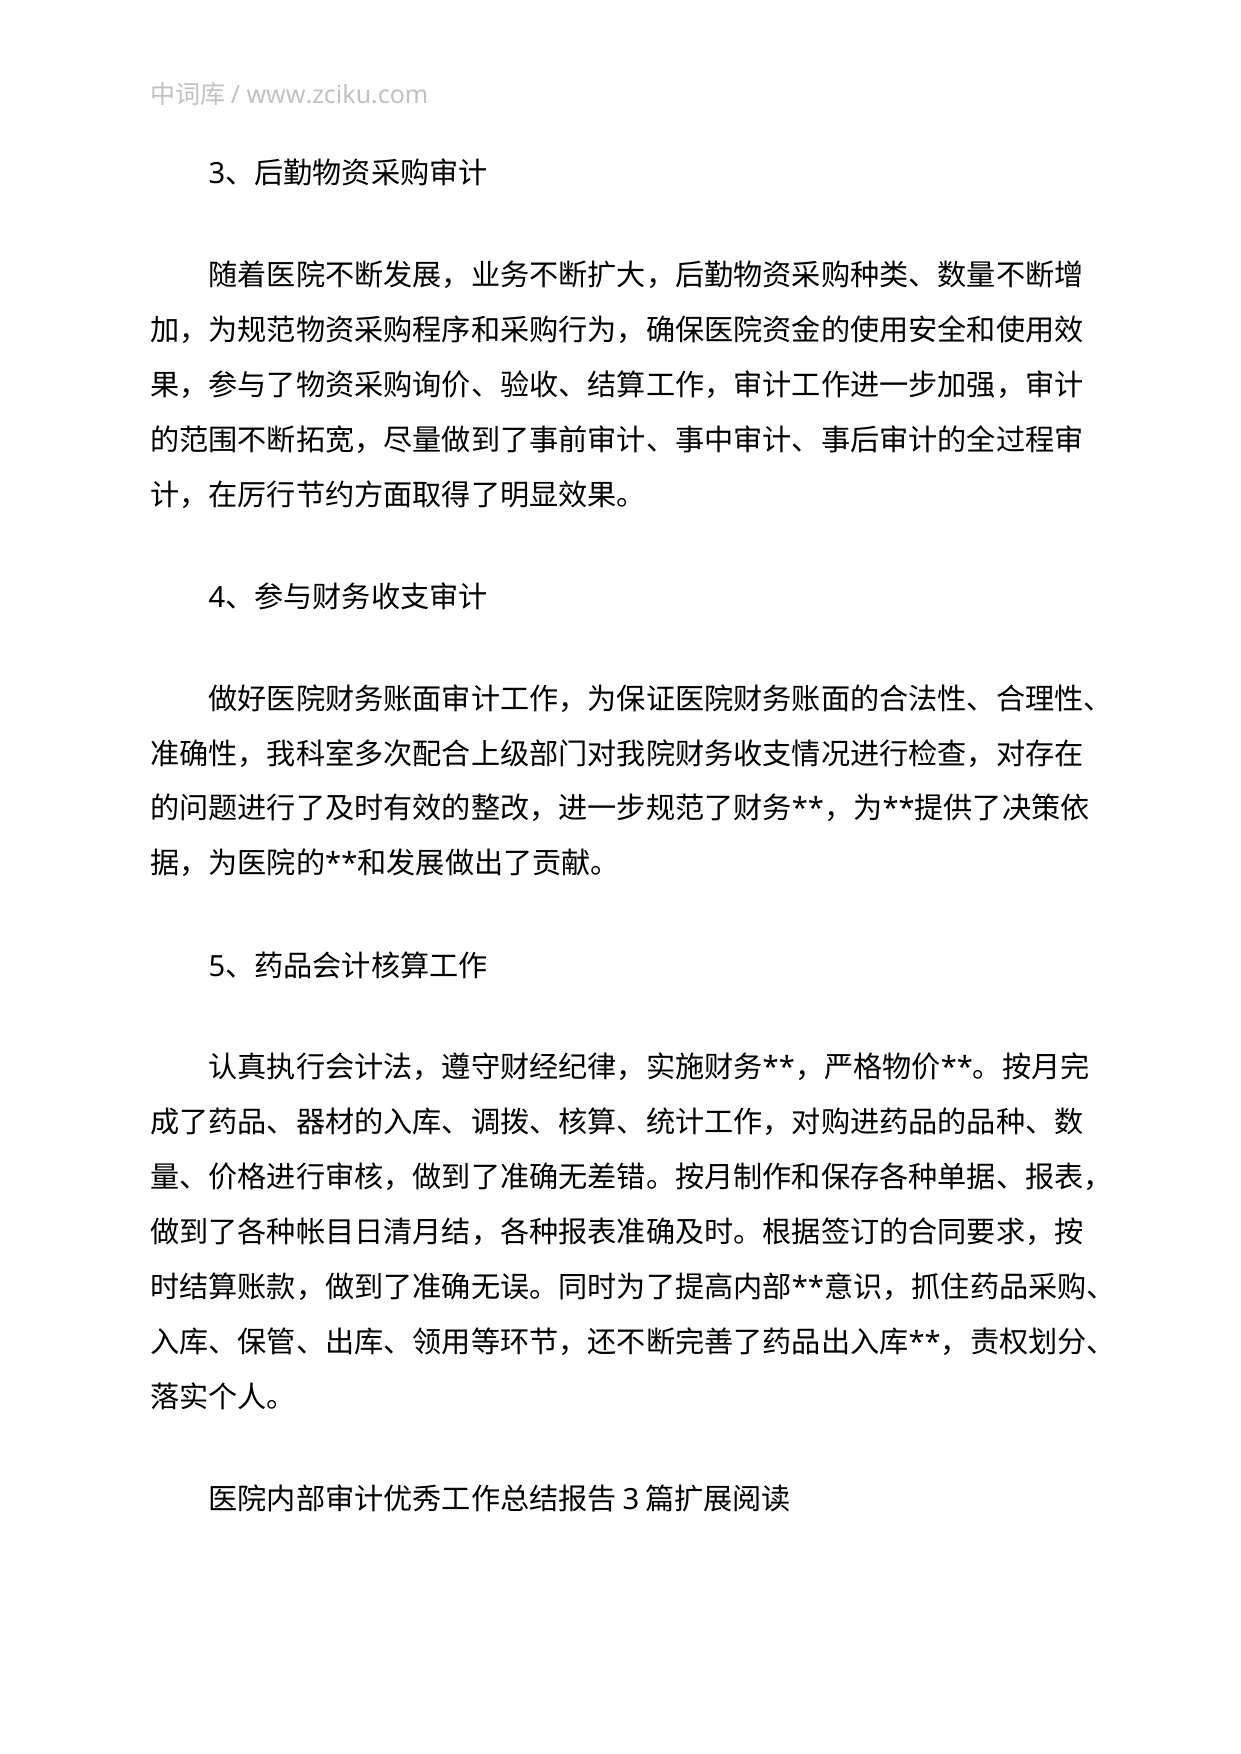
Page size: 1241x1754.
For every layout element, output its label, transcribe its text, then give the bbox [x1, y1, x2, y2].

text 5、药品会计核算工作 [150, 942, 1090, 984]
text 3、后勤物资采购审计 [150, 150, 1090, 192]
text 认真执行会计法，遵守财经纪律，实施财务**，严格物价**。按月完成了药品、器材的入库、调拨、核算、统计工作，对购进药品的品种、数量、价格进行审核，做到了准确无差错。按月制作和保存各种单据、报表，做到了各种帐目日清月结，各种报表准确及时。根据签订的合同要求，按时结算账款，做到了准确无误。同时为了提高内部**意识，抓住药品采购、入库、保管、出库、领用等环节，还不断完善了药品出入库**，责权划分、落实个人。 [150, 1044, 1090, 1416]
text 4、参与财务收支审计 [150, 573, 1090, 616]
text 随着医院不断发展，业务不断扩大，后勤物资采购种类、数量不断增加，为规范物资采购程序和采购行为，确保医院资金的使用安全和使用效果，参与了物资采购询价、验收、结算工作，审计工作进一步加强，审计的范围不断拓宽，尽量做到了事前审计、事中审计、事后审计的全过程审计，在厉行节约方面取得了明显效果。 [150, 252, 1090, 514]
text 做好医院财务账面审计工作，为保证医院财务账面的合法性、合理性、准确性，我科室多次配合上级部门对我院财务收支情况进行检查，对存在的问题进行了及时有效的整改，进一步规范了财务**，为**提供了决策依据，为医院的**和发展做出了贡献。 [150, 675, 1090, 882]
text 医院内部审计优秀工作总结报告3篇扩展阅读 [150, 1476, 1090, 1518]
